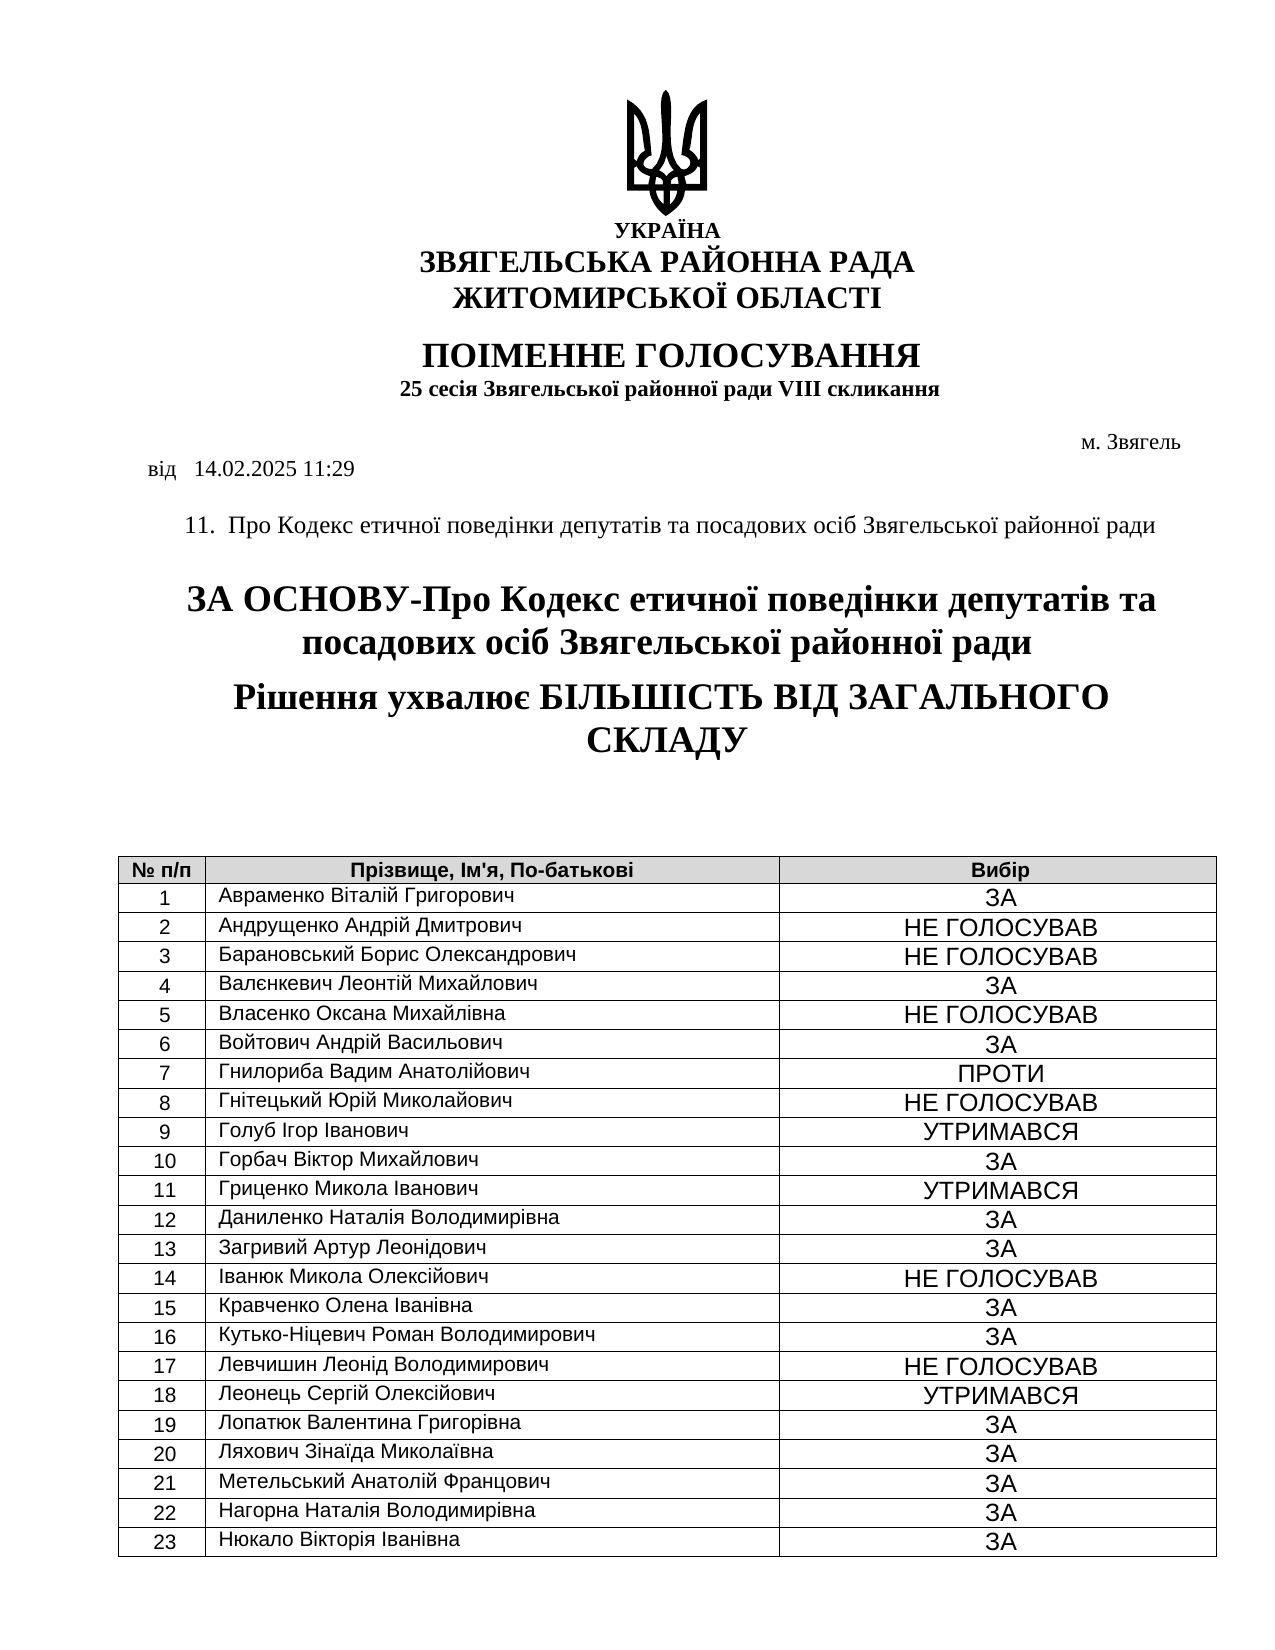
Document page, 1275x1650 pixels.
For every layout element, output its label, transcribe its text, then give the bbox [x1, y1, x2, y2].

table_cell 20 [119, 1440, 205, 1468]
table_cell УТРИМАВСЯ [780, 1176, 1216, 1205]
table_cell 19 [119, 1411, 205, 1439]
table_cell ЗА [780, 1294, 1216, 1322]
table_cell УТРИМАВСЯ [780, 1381, 1216, 1409]
table_cell Гриценко Микола Іванович [206, 1176, 779, 1205]
text м. Звягель [148, 428, 1181, 454]
table_cell 17 [119, 1352, 205, 1380]
table_cell Гнітецький Юрій Миколайович [206, 1089, 779, 1117]
text Рішення ухвалює БІЛЬШІСТЬ ВІД ЗАГАЛЬНОГО СКЛАДУ [148, 675, 1186, 761]
table_cell НЕ ГОЛОСУВАВ [780, 913, 1216, 941]
table_cell Ляхович Зінаїда Миколаївна [206, 1440, 779, 1468]
table_cell 22 [119, 1499, 205, 1527]
table_cell НЕ ГОЛОСУВАВ [780, 1001, 1216, 1029]
table_cell ЗА [780, 1469, 1216, 1497]
table_cell Леонець Сергій Олексійович [206, 1381, 779, 1409]
text 25 сесія Звягельської районної ради VIII скликання [148, 376, 1186, 402]
table_cell Метельський Анатолій Францович [206, 1469, 779, 1497]
table_cell НЕ ГОЛОСУВАВ [780, 1264, 1216, 1292]
table_cell ЗА [780, 1499, 1216, 1527]
table_cell Нагорна Наталія Володимирівна [206, 1499, 779, 1527]
table_cell 14 [119, 1264, 205, 1292]
table_cell ЗА [780, 1147, 1216, 1175]
table_cell 7 [119, 1059, 205, 1088]
table_cell Барановський Борис Олександрович [206, 942, 779, 971]
table_cell Андрущенко Андрій Дмитрович [206, 913, 779, 941]
table_cell НЕ ГОЛОСУВАВ [780, 942, 1216, 971]
table_cell Власенко Оксана Михайлівна [206, 1001, 779, 1029]
table_cell Войтович Андрій Васильович [206, 1030, 779, 1058]
table_cell 23 [119, 1528, 205, 1556]
table_cell 9 [119, 1118, 205, 1146]
table_cell 21 [119, 1469, 205, 1497]
table_cell ЗА [780, 1235, 1216, 1263]
table_cell 16 [119, 1323, 205, 1351]
table_cell ЗА [780, 1440, 1216, 1468]
table_header Прізвище, Ім'я, По-батькові [206, 857, 779, 883]
table_cell ЗА [780, 1323, 1216, 1351]
table_cell 5 [119, 1001, 205, 1029]
table_cell Валєнкевич Леонтій Михайлович [206, 972, 779, 1000]
text УКРАЇНА [148, 217, 1186, 244]
table_cell 4 [119, 972, 205, 1000]
table_cell ЗА [780, 884, 1216, 912]
text від 14.02.2025 11:29 [148, 454, 1186, 481]
table_cell НЕ ГОЛОСУВАВ [780, 1352, 1216, 1380]
table_cell ЗА [780, 1528, 1216, 1556]
text ЗА ОСНОВУ-Про Кодекс етичної поведінки депутатів та посадових осіб Звягельської районної ради [148, 576, 1186, 662]
table_cell 18 [119, 1381, 205, 1409]
table_cell 10 [119, 1147, 205, 1175]
table_cell Загривий Артур Леонідович [206, 1235, 779, 1263]
table_cell ПРОТИ [780, 1059, 1216, 1088]
table_cell Іванюк Микола Олексійович [206, 1264, 779, 1292]
table_cell 12 [119, 1206, 205, 1234]
table_cell УТРИМАВСЯ [780, 1118, 1216, 1146]
text 11. Про Кодекс етичної поведінки депутатів та посадових осіб Звягельської районної ради [148, 510, 1186, 538]
text ЗВЯГЕЛЬСЬКА РАЙОННА РАДА ЖИТОМИРСЬКОЇ ОБЛАСТІ [148, 244, 1186, 316]
table_header Вибір [780, 857, 1216, 883]
table_cell Голуб Ігор Іванович [206, 1118, 779, 1146]
table_cell Кравченко Олена Іванівна [206, 1294, 779, 1322]
table_cell ЗА [780, 972, 1216, 1000]
table_cell 3 [119, 942, 205, 971]
table_header № п/п [119, 857, 205, 883]
table_cell Левчишин Леонід Володимирович [206, 1352, 779, 1380]
table_cell Горбач Віктор Михайлович [206, 1147, 779, 1175]
table_cell ЗА [780, 1030, 1216, 1058]
table_cell 2 [119, 913, 205, 941]
table_cell 11 [119, 1176, 205, 1205]
table_cell 1 [119, 884, 205, 912]
table_cell 15 [119, 1294, 205, 1322]
table_cell Кутько-Ніцевич Роман Володимирович [206, 1323, 779, 1351]
table_cell 6 [119, 1030, 205, 1058]
table_cell ЗА [780, 1411, 1216, 1439]
table_cell Лопатюк Валентина Григорівна [206, 1411, 779, 1439]
table_cell ЗА [780, 1206, 1216, 1234]
table_cell Даниленко Наталія Володимирівна [206, 1206, 779, 1234]
text ПОІМЕННЕ ГОЛОСУВАННЯ [148, 335, 1186, 376]
table_cell НЕ ГОЛОСУВАВ [780, 1089, 1216, 1117]
table_cell 8 [119, 1089, 205, 1117]
table_cell 13 [119, 1235, 205, 1263]
table_cell Авраменко Віталій Григорович [206, 884, 779, 912]
table_cell Нюкало Вікторія Іванівна [206, 1528, 779, 1556]
table_cell Гнилориба Вадим Анатолійович [206, 1059, 779, 1088]
